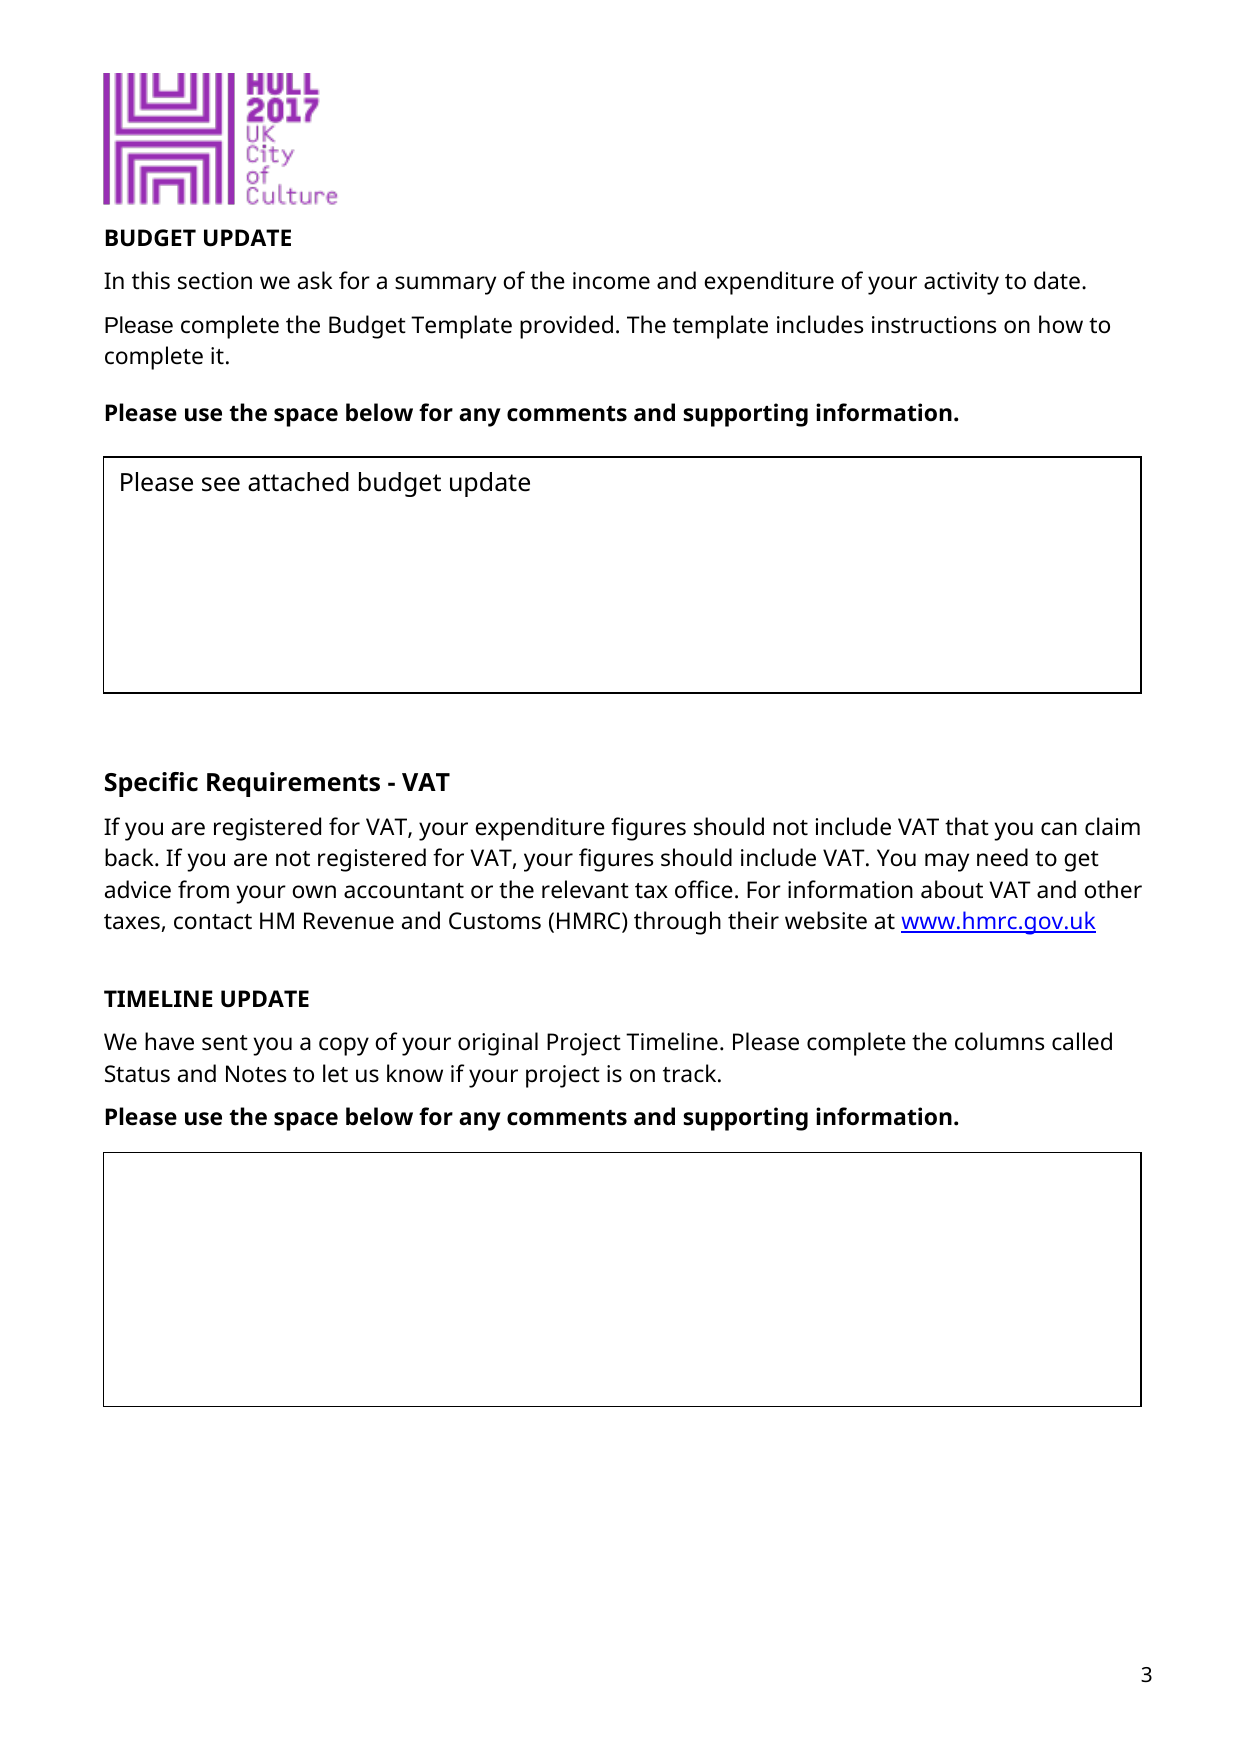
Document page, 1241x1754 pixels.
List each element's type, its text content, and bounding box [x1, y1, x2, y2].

text In this section we ask for a summary of the income and expenditure of your activity to date. [103, 265, 1152, 297]
text TIMELINE UPDATE [103, 983, 1152, 1014]
text Please use the space below for any comments and supporting information. [103, 397, 1152, 428]
text BUDGET UPDATE [103, 222, 1152, 253]
text We have sent you a copy of your original Project Timeline. Please complete the columns called Status and Notes to let us know if your project is on track. [103, 1026, 1152, 1089]
text Please complete the Budget Template provided. The template includes instructions on how to complete it. [103, 309, 1152, 372]
text If you are registered for VAT, your expenditure figures should not include VAT that you can claim back. If you are not registered for VAT, your figures should include VAT. You may need to get advice from your own accountant or the relevant tax office. For information about VAT and other taxes, contact HM Revenue and Customs (HMRC) through their website at www.hmrc.gov.uk [103, 811, 1152, 970]
text Specific Requirements - VAT [103, 453, 1152, 798]
text Please use the space below for any comments and supporting information. [103, 1101, 1152, 1133]
